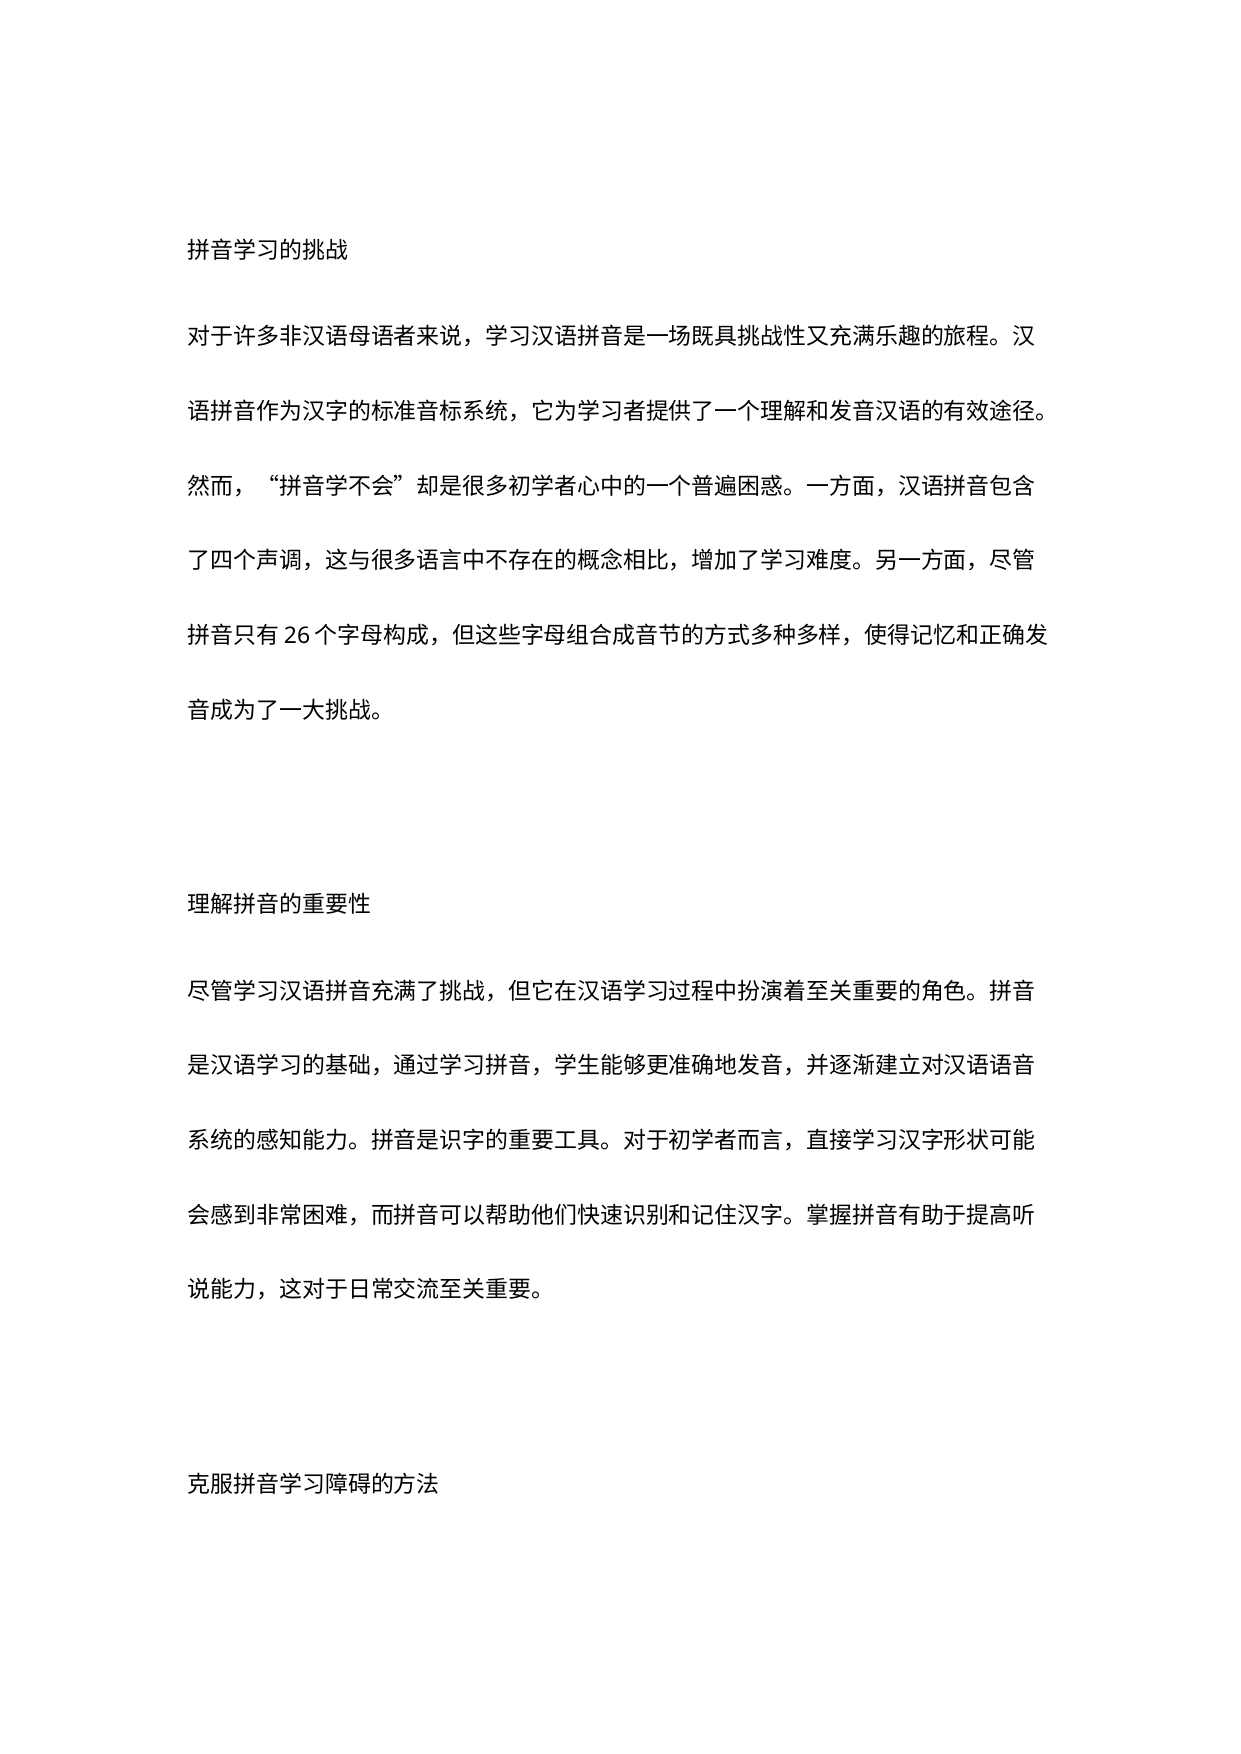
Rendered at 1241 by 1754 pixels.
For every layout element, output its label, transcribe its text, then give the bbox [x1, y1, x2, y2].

text 克服拼音学习障碍的方法 [187, 1450, 1053, 1515]
text 理解拼音的重要性 [187, 870, 1053, 935]
text 拼音学习的挑战 [187, 216, 1053, 281]
text 对于许多非汉语母语者来说，学习汉语拼音是一场既具挑战性又充满乐趣的旅程。汉语拼音作为汉字的标准音标系统，它为学习者提供了一个理解和发音汉语的有效途径。然而，“拼音学不会”却是很多初学者心中的一个普遍困惑。一方面，汉语拼音包含了四个声调，这与很多语言中不存在的概念相比，增加了学习难度。另一方面，尽管拼音只有26个字母构成，但这些字母组合成音节的方式多种多样，使得记忆和正确发音成为了一大挑战。 [187, 302, 1053, 741]
text 尽管学习汉语拼音充满了挑战，但它在汉语学习过程中扮演着至关重要的角色。拼音是汉语学习的基础，通过学习拼音，学生能够更准确地发音，并逐渐建立对汉语语音系统的感知能力。拼音是识字的重要工具。对于初学者而言，直接学习汉字形状可能会感到非常困难，而拼音可以帮助他们快速识别和记住汉字。掌握拼音有助于提高听说能力，这对于日常交流至关重要。 [187, 957, 1053, 1320]
